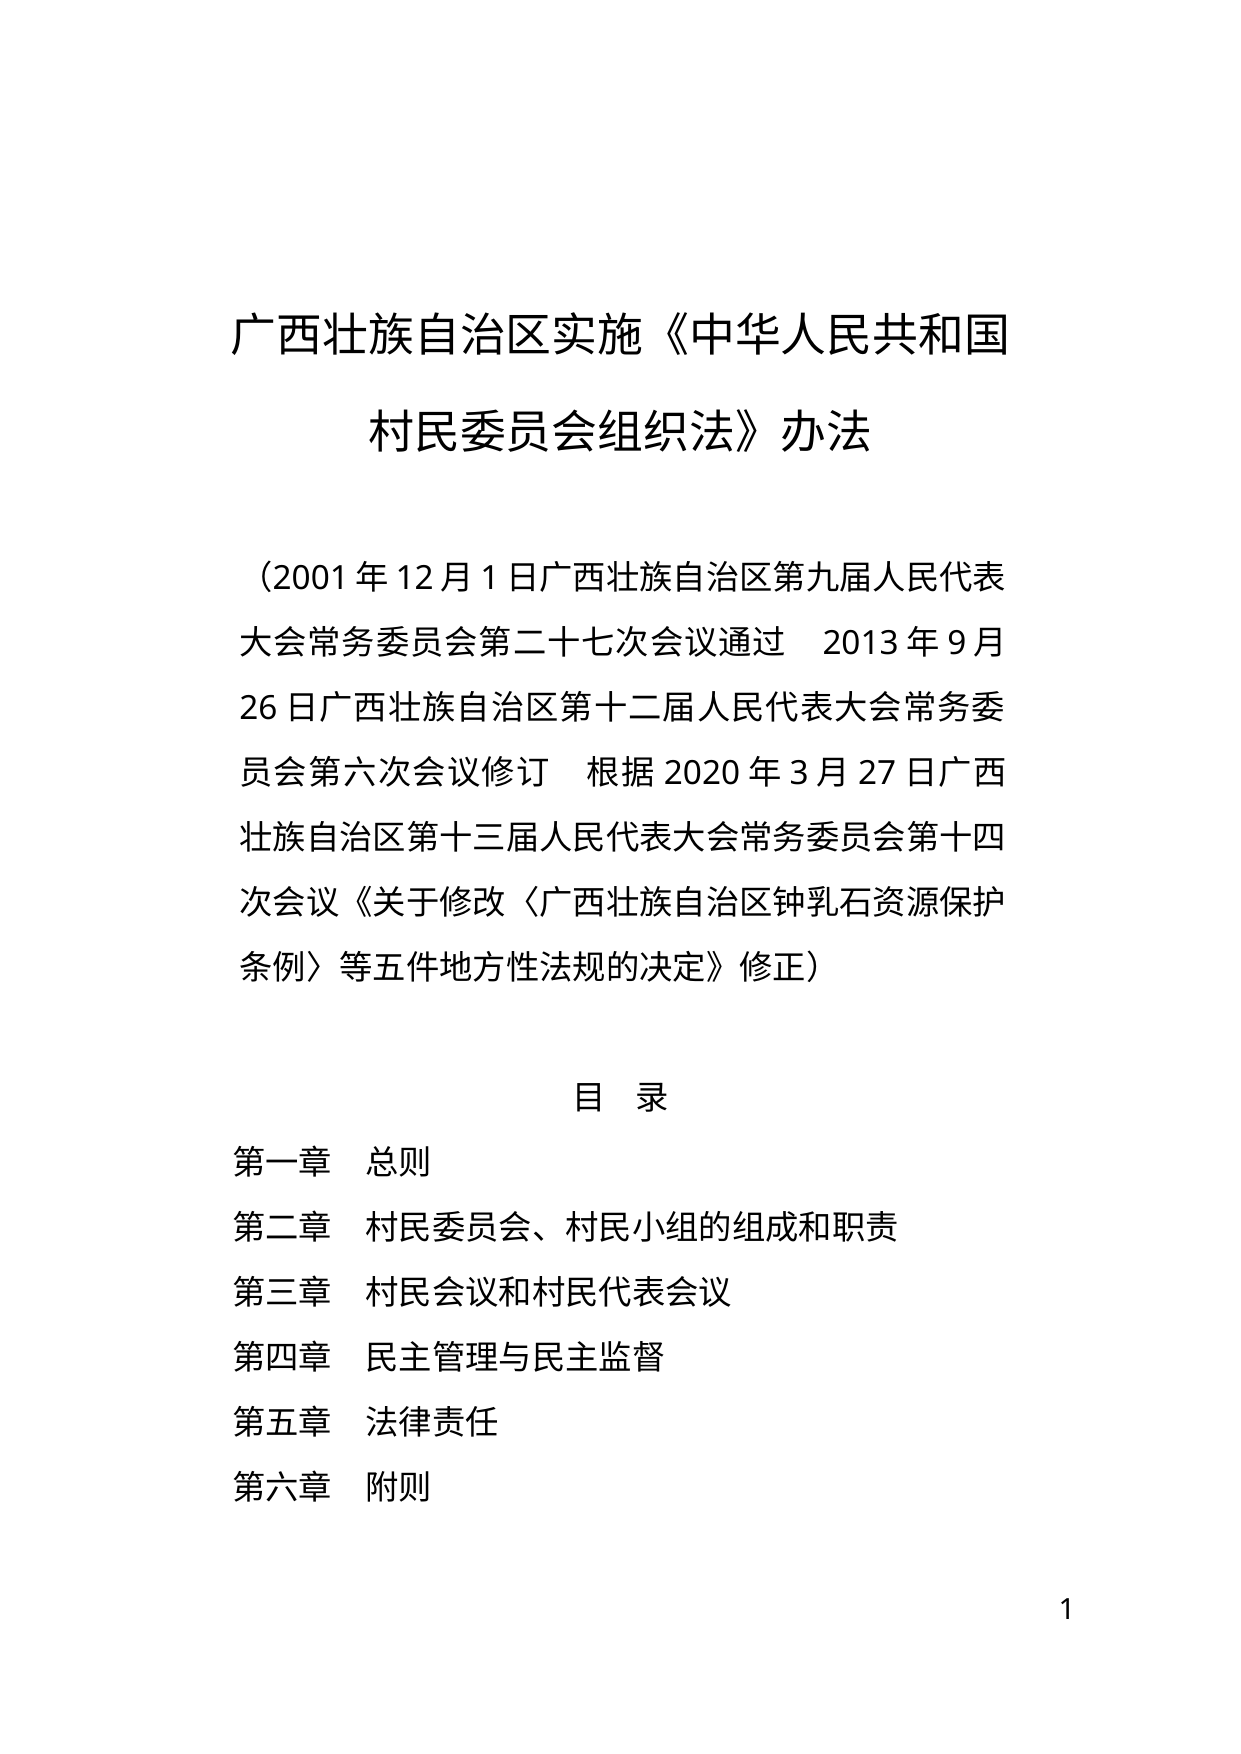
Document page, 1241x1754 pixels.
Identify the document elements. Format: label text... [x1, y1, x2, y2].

text 第四章 民主管理与民主监督 [165, 1323, 1075, 1388]
text 第三章 村民会议和村民代表会议 [165, 1258, 1075, 1323]
text 第一章 总则 [165, 1128, 1075, 1193]
text 第六章 附则 [165, 1453, 1075, 1518]
text 第二章 村民委员会、村民小组的组成和职责 [165, 1193, 1075, 1258]
text 第五章 法律责任 [165, 1388, 1075, 1453]
text 广西壮族自治区实施《中华人民共和国 [165, 283, 1075, 380]
text 目 录 [165, 1063, 1075, 1128]
text （2001年12月1日广西壮族自治区第九届人民代表大会常务委员会第二十七次会议通过 2013年9月26日广西壮族自治区第十二届人民代表大会常务委员会第六次会议修订 根据2020年3月27日广西壮族自治区第十三届人民代表大会常务委员会第十四次会议《关于修改〈广西壮族自治区钟乳石资源保护条例〉等五件地方性法规的决定》修正） [239, 543, 1007, 998]
text 村民委员会组织法》办法 [165, 380, 1075, 478]
